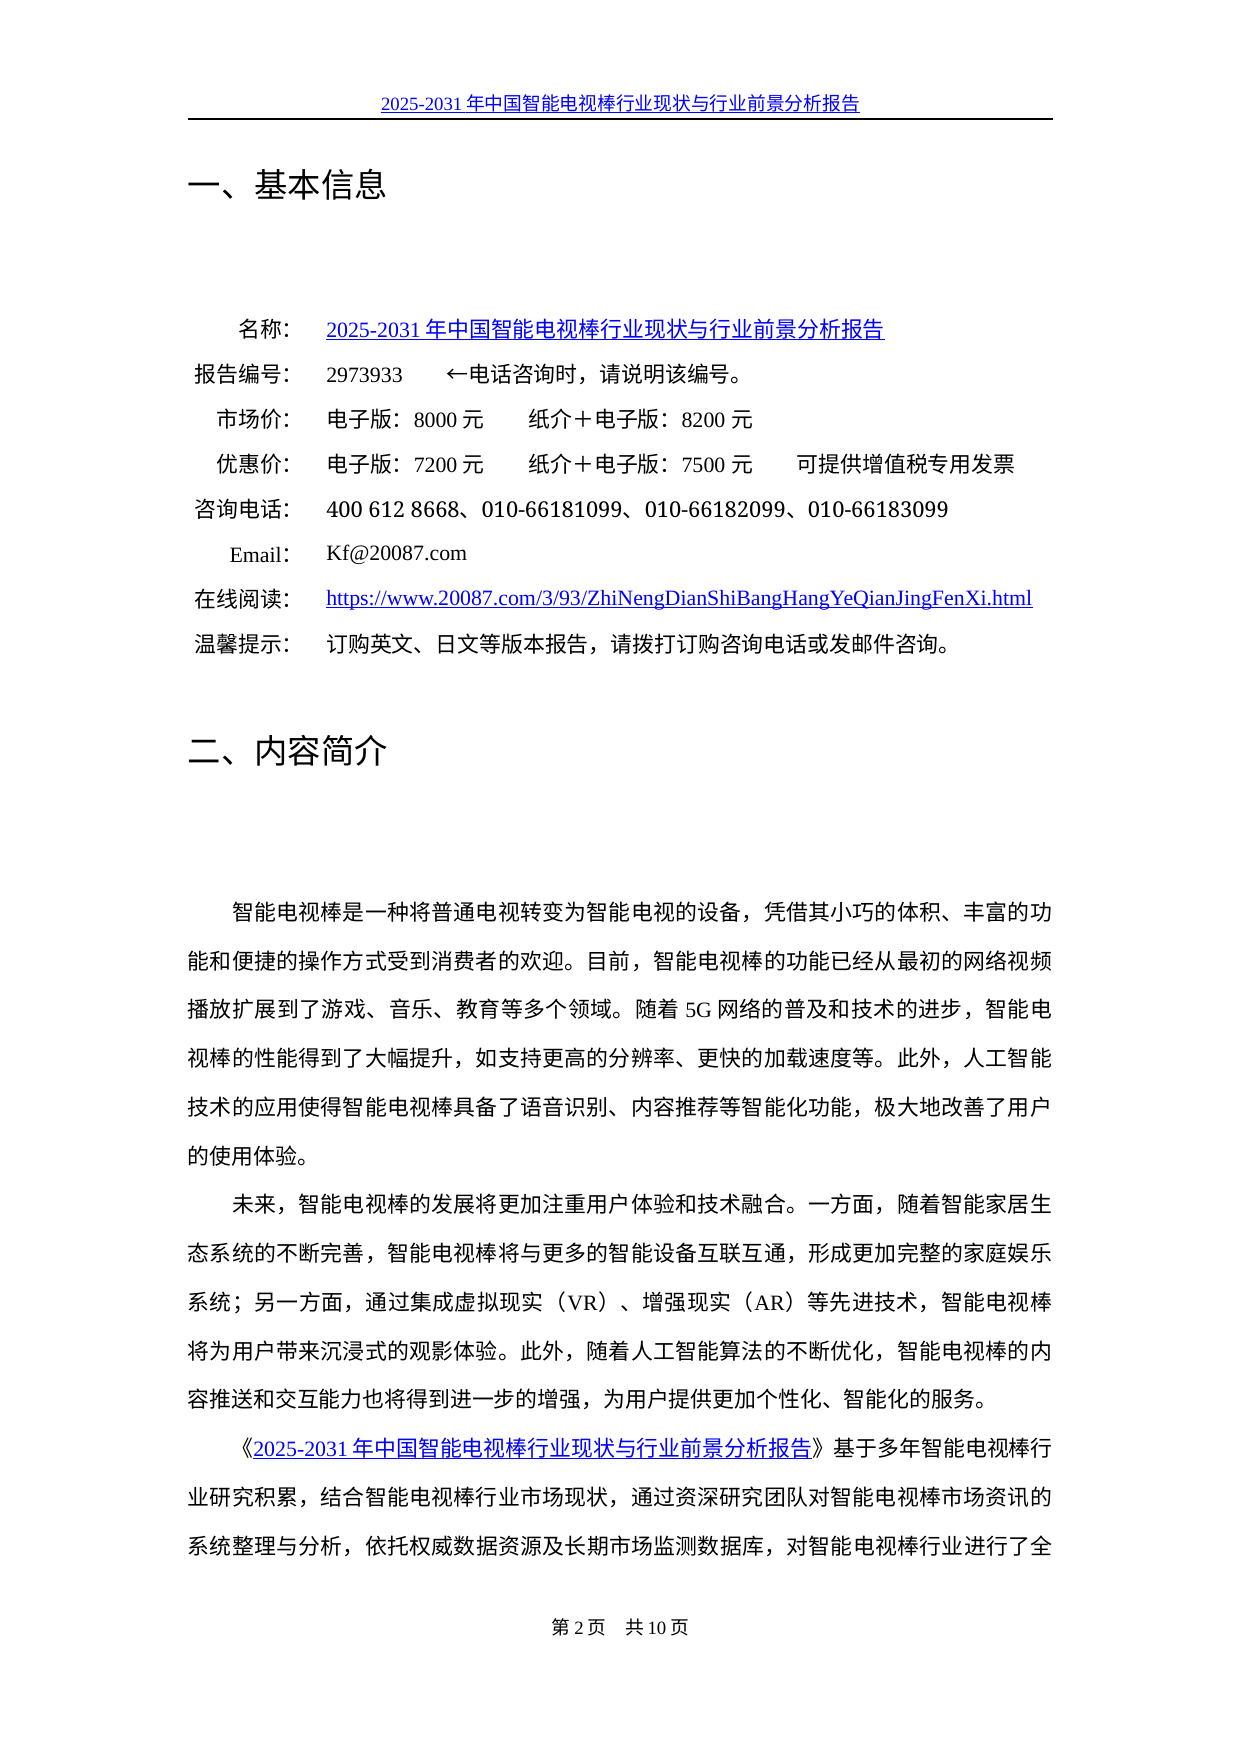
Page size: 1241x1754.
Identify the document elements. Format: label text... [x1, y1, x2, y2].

table_cell Email： [167, 537, 315, 582]
table_cell 2973933 ←电话咨询时，请说明该编号。 [315, 357, 1073, 402]
table_cell 400 612 8668、010-66181099、010-66182099、010-66183099 [315, 492, 1073, 537]
table_header 名称： [167, 312, 315, 357]
table_cell 优惠价： [167, 447, 315, 492]
table_cell 电子版：7200 元 纸介＋电子版：7500 元 可提供增值税专用发票 [315, 447, 1073, 492]
table_cell 咨询电话： [167, 492, 315, 537]
title 二、内容简介 [187, 717, 1053, 782]
table_cell 温馨提示： [167, 627, 315, 672]
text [187, 894, 1053, 1561]
table_cell [315, 582, 1073, 627]
table_cell 市场价： [167, 402, 315, 447]
table_cell 报告编号： [167, 357, 315, 402]
table_cell 在线阅读： [167, 582, 315, 627]
table_cell 电子版：8000 元 纸介＋电子版：8200 元 [315, 402, 1073, 447]
table_cell Kf@20087.com [315, 537, 1073, 582]
title 一、基本信息 [187, 150, 1053, 215]
table_cell 订购英文、日文等版本报告，请拨打订购咨询电话或发邮件咨询。 [315, 627, 1073, 672]
table_header 2025-2031年中国智能电视棒行业现状与行业前景分析报告 [315, 312, 1073, 357]
